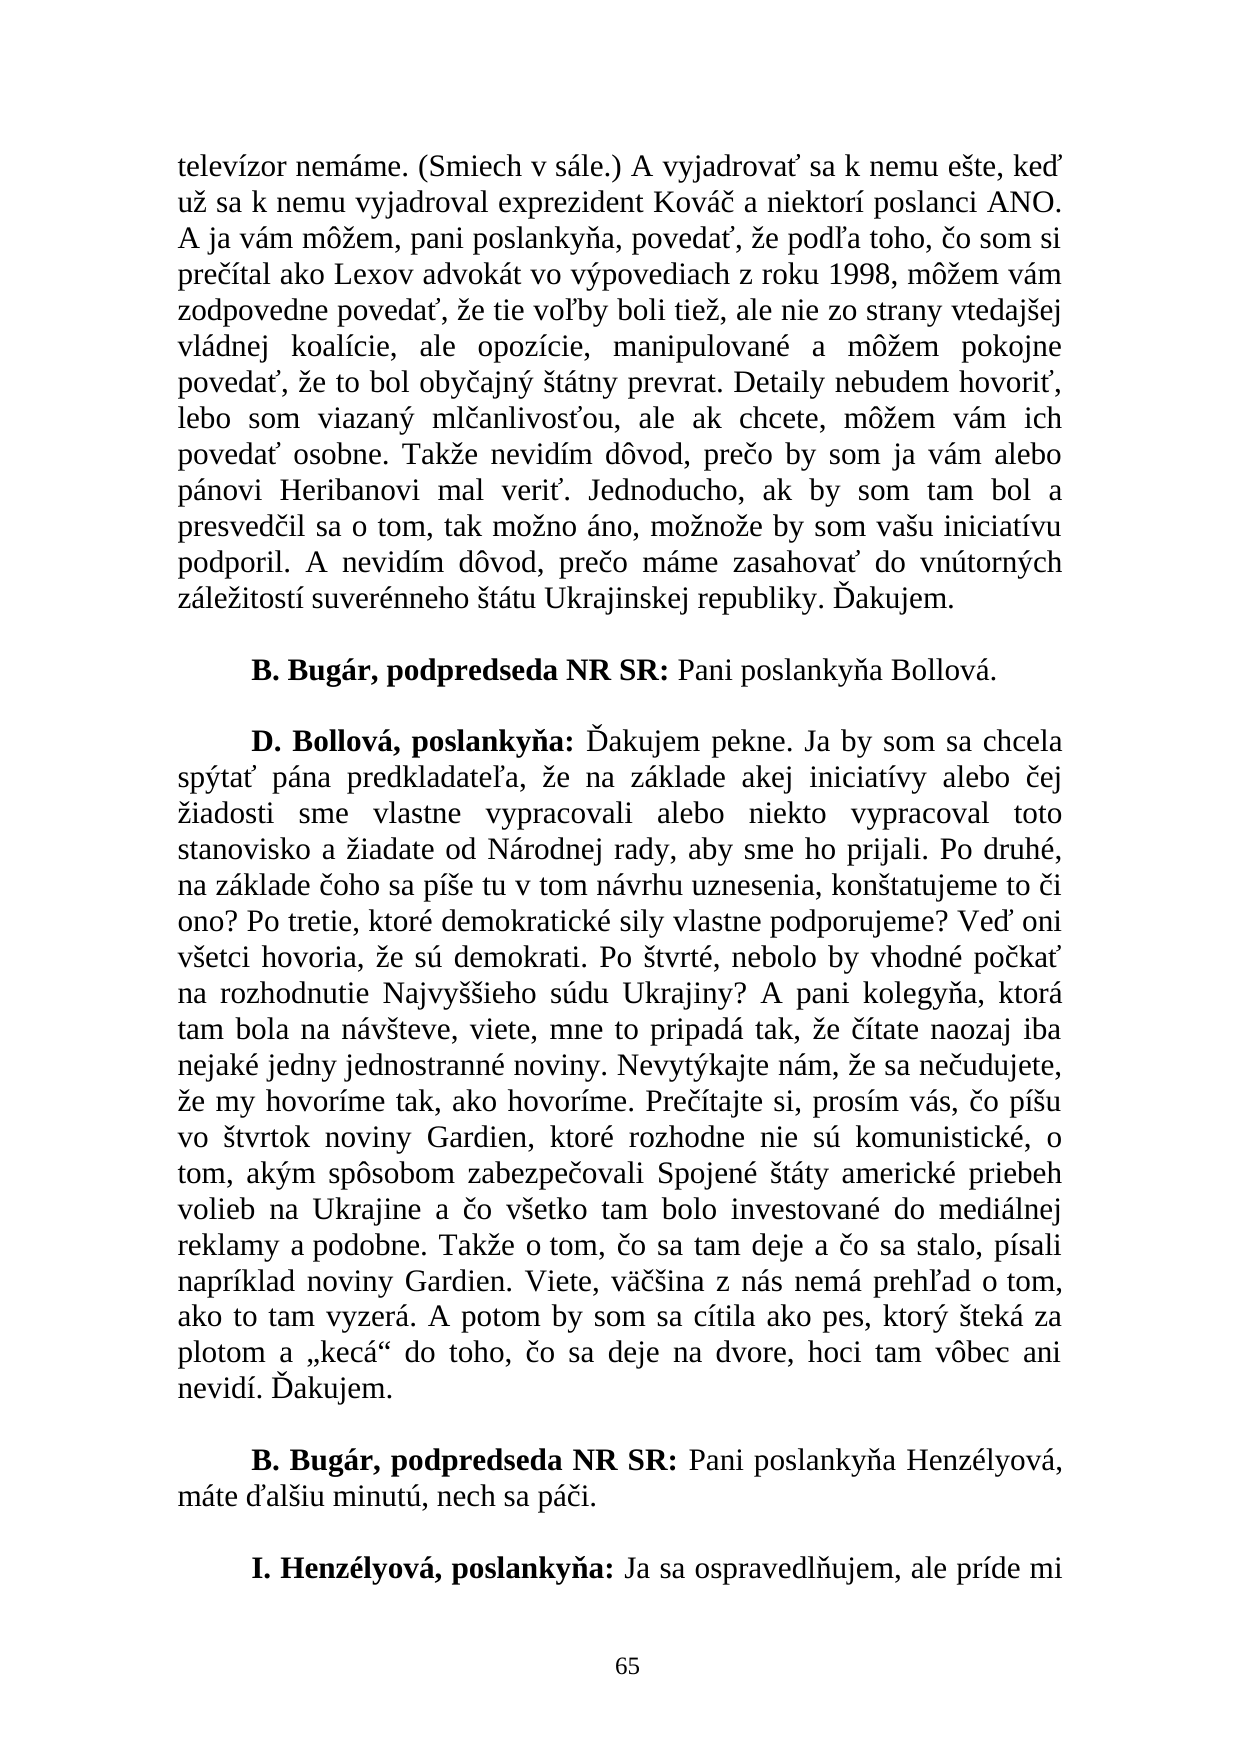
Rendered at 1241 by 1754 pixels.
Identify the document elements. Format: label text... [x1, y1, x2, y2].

text B. Bugár, podpredseda NR SR: Pani poslankyňa Henzélyová, máte ďalšiu minutú, nech sa páči. [177, 1441, 1063, 1513]
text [177, 1549, 1063, 1585]
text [177, 148, 1063, 615]
text B. Bugár, podpredseda NR SR: Pani poslankyňa Bollová. [177, 651, 1063, 687]
text D. Bollová, poslankyňa: Ďakujem pekne. Ja by som sa chcela spýtať pána predkladateľa, že na základe akej iniciatívy alebo čej žiadosti sme vlastne vypracovali alebo niekto vypracoval toto stanovisko a žiadate od Národnej rady, aby sme ho prijali. Po druhé, na základe čoho sa píše tu v tom návrhu uznesenia, konštatujeme to či ono? Po tretie, ktoré demokratické sily vlastne podporujeme? Veď oni všetci hovoria, že sú demokrati. Po štvrté, nebolo by vhodné počkať na rozhodnutie Najvyššieho súdu Ukrajiny? A pani kolegyňa, ktorá tam bola na návšteve, viete, mne to pripadá tak, že čítate naozaj iba nejaké jedny jednostranné noviny. Nevytýkajte nám, že sa nečudujete, že my hovoríme tak, ako hovoríme. Prečítajte si, prosím vás, čo píšu vo štvrtok noviny Gardien, ktoré rozhodne nie sú komunistické, o tom, akým spôsobom zabezpečovali Spojené štáty americké priebeh volieb na Ukrajine a čo všetko tam bolo investované do mediálnej reklamy a podobne. Takže o tom, čo sa tam deje a čo sa stalo, písali napríklad noviny Gardien. Viete, väčšina z nás nemá prehľad o tom, ako to tam vyzerá. A potom by som sa cítila ako pes, ktorý šteká za plotom a „kecá“ do toho, čo sa deje na dvore, hoci tam vôbec ani nevidí. Ďakujem. [177, 723, 1063, 1406]
